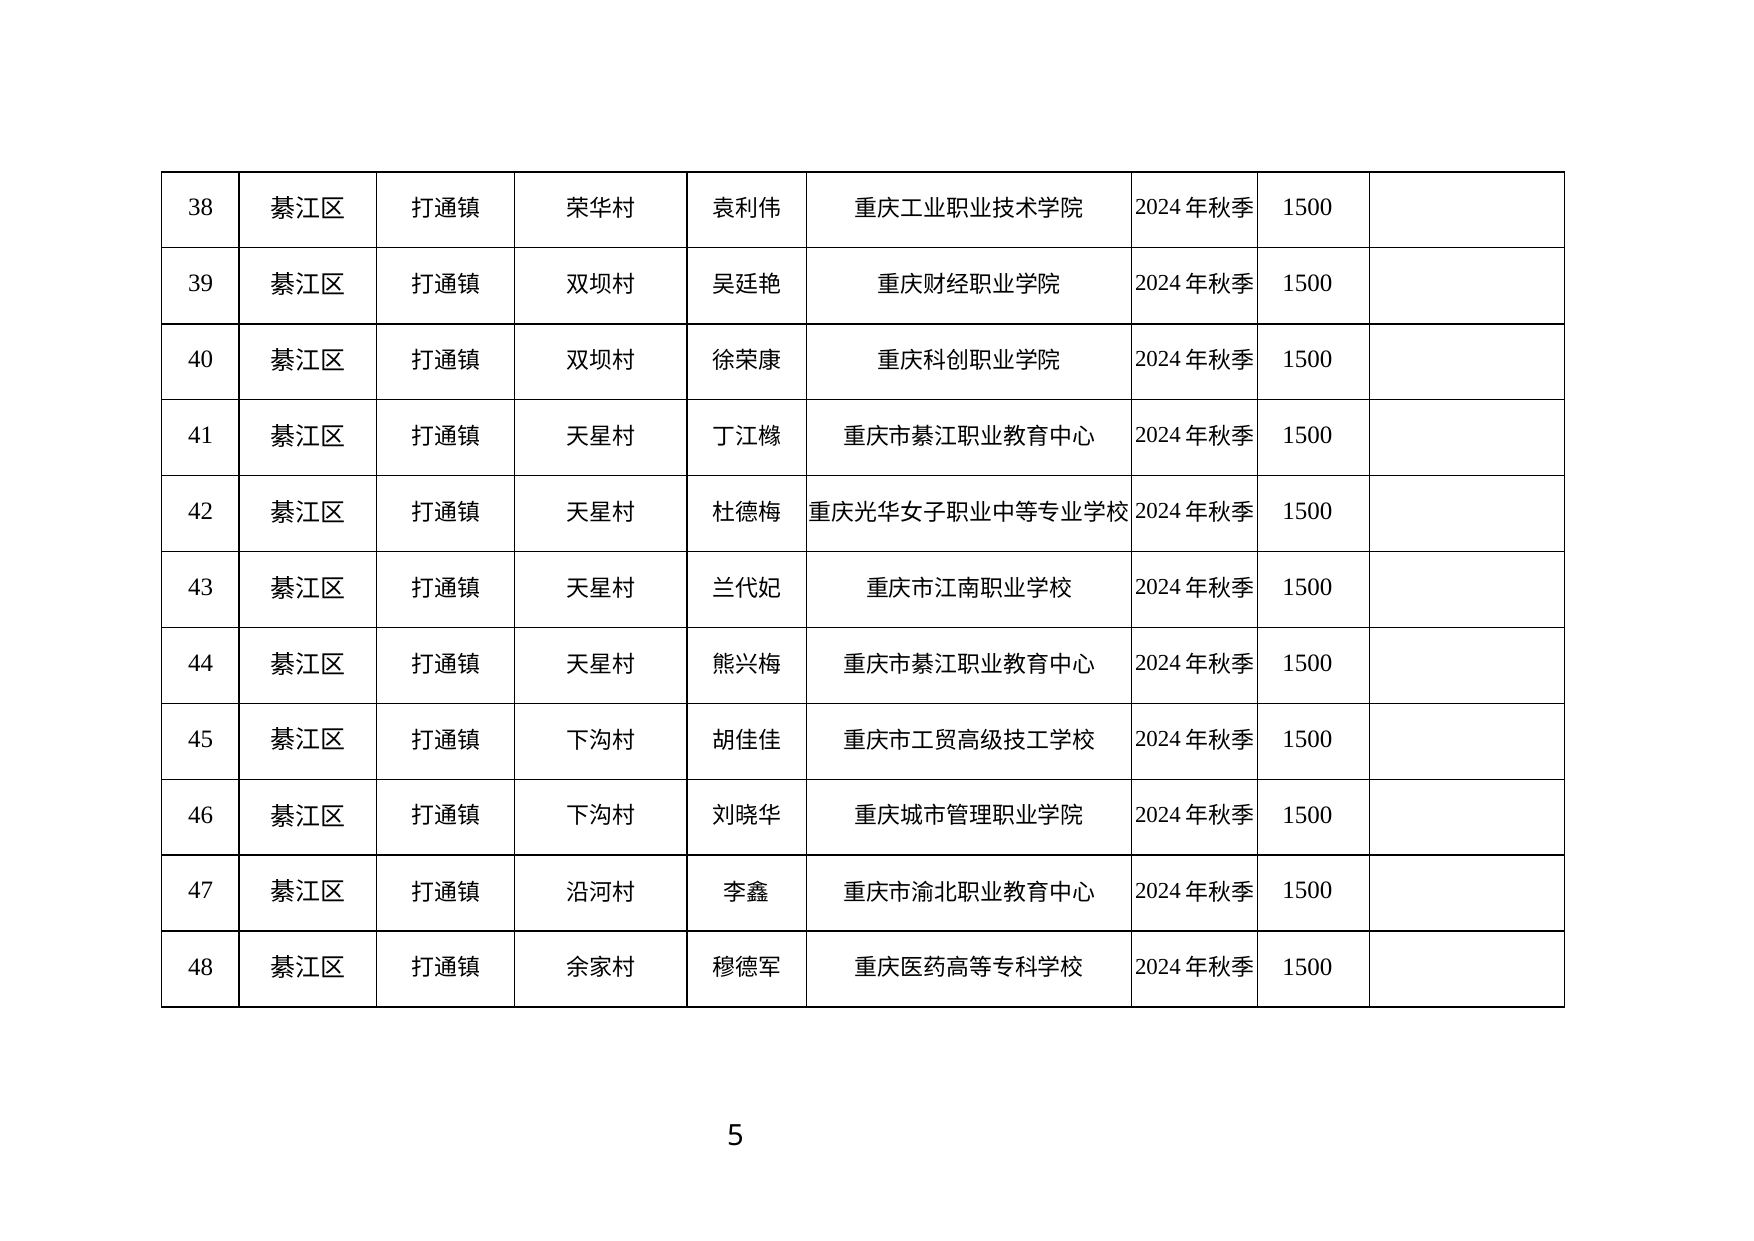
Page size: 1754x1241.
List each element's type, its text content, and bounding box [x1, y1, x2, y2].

table_cell [1370, 628, 1564, 702]
table_cell 重庆市渝北职业教育中心 [807, 856, 1131, 930]
table_cell 2024年秋季 [1132, 325, 1257, 399]
table_cell 双坝村 [515, 325, 686, 399]
table_cell 綦江区 [240, 856, 376, 930]
table_cell 41 [162, 400, 238, 475]
table_cell 43 [162, 552, 238, 627]
table_cell 打通镇 [377, 173, 514, 247]
table_cell [1370, 780, 1564, 854]
table_cell 李鑫 [688, 856, 806, 930]
table_cell 重庆医药高等专科学校 [807, 932, 1131, 1006]
table_cell 吴廷艳 [688, 248, 806, 323]
table_cell 1500 [1258, 704, 1369, 778]
table_cell 44 [162, 628, 238, 702]
table_cell 打通镇 [377, 932, 514, 1006]
table_cell 熊兴梅 [688, 628, 806, 702]
table_cell 杜德梅 [688, 476, 806, 551]
table_cell 打通镇 [377, 628, 514, 702]
table_cell 徐荣康 [688, 325, 806, 399]
table_cell 重庆城市管理职业学院 [807, 780, 1131, 854]
table_cell 重庆工业职业技术学院 [807, 173, 1131, 247]
table_cell 重庆财经职业学院 [807, 248, 1131, 323]
table_cell 2024年秋季 [1132, 932, 1257, 1006]
table_cell 打通镇 [377, 856, 514, 930]
table_cell 打通镇 [377, 476, 514, 551]
table_cell [1370, 476, 1564, 551]
table_cell [1370, 932, 1564, 1006]
table_cell [1370, 704, 1564, 778]
table_cell 綦江区 [240, 932, 376, 1006]
table_cell 重庆市工贸高级技工学校 [807, 704, 1131, 778]
table_cell [1370, 552, 1564, 627]
table_cell 天星村 [515, 476, 686, 551]
table_cell 2024年秋季 [1132, 856, 1257, 930]
table_cell 1500 [1258, 248, 1369, 323]
table_cell 余家村 [515, 932, 686, 1006]
table_cell 綦江区 [240, 173, 376, 247]
table_cell 荣华村 [515, 173, 686, 247]
table_cell 39 [162, 248, 238, 323]
table_cell 綦江区 [240, 704, 376, 778]
table_cell 47 [162, 856, 238, 930]
table_cell 綦江区 [240, 248, 376, 323]
table_cell 丁江橼 [688, 400, 806, 475]
table_cell 2024年秋季 [1132, 628, 1257, 702]
table_cell 綦江区 [240, 400, 376, 475]
table_cell 天星村 [515, 400, 686, 475]
table_cell 打通镇 [377, 704, 514, 778]
table_cell 打通镇 [377, 780, 514, 854]
table_cell 45 [162, 704, 238, 778]
table_cell 胡佳佳 [688, 704, 806, 778]
table_cell 重庆科创职业学院 [807, 325, 1131, 399]
table_cell 重庆市江南职业学校 [807, 552, 1131, 627]
table_cell 袁利伟 [688, 173, 806, 247]
table_cell [1370, 248, 1564, 323]
table_cell 46 [162, 780, 238, 854]
table_cell 2024年秋季 [1132, 780, 1257, 854]
table_cell 沿河村 [515, 856, 686, 930]
table_cell 40 [162, 325, 238, 399]
table_cell 天星村 [515, 552, 686, 627]
table_cell 刘晓华 [688, 780, 806, 854]
table_cell 綦江区 [240, 325, 376, 399]
table_cell 兰代妃 [688, 552, 806, 627]
table_cell 重庆光华女子职业中等专业学校 [807, 476, 1131, 551]
table_cell 双坝村 [515, 248, 686, 323]
table_cell 1500 [1258, 476, 1369, 551]
table_cell 1500 [1258, 173, 1369, 247]
table_cell [1370, 400, 1564, 475]
table_cell 綦江区 [240, 476, 376, 551]
table_cell 打通镇 [377, 400, 514, 475]
table_cell 2024年秋季 [1132, 400, 1257, 475]
table_cell 1500 [1258, 552, 1369, 627]
table_cell [1370, 856, 1564, 930]
table_cell 1500 [1258, 325, 1369, 399]
table_cell 2024年秋季 [1132, 248, 1257, 323]
table_cell 1500 [1258, 400, 1369, 475]
table_cell [1370, 325, 1564, 399]
table_cell 打通镇 [377, 248, 514, 323]
table_cell 2024年秋季 [1132, 704, 1257, 778]
table_cell 天星村 [515, 628, 686, 702]
table_cell 2024年秋季 [1132, 476, 1257, 551]
table_cell 1500 [1258, 932, 1369, 1006]
table_cell 穆德军 [688, 932, 806, 1006]
table_cell 綦江区 [240, 552, 376, 627]
table_cell [1370, 173, 1564, 247]
table_cell 打通镇 [377, 552, 514, 627]
table_cell 42 [162, 476, 238, 551]
table_cell 重庆市綦江职业教育中心 [807, 400, 1131, 475]
table_cell 1500 [1258, 856, 1369, 930]
table_cell 綦江区 [240, 628, 376, 702]
table_cell 綦江区 [240, 780, 376, 854]
table_cell 1500 [1258, 780, 1369, 854]
table_cell 2024年秋季 [1132, 552, 1257, 627]
table_cell 38 [162, 173, 238, 247]
table_cell 1500 [1258, 628, 1369, 702]
table_cell 2024年秋季 [1132, 173, 1257, 247]
table_cell 下沟村 [515, 780, 686, 854]
table_cell 下沟村 [515, 704, 686, 778]
table_cell 48 [162, 932, 238, 1006]
table_cell 打通镇 [377, 325, 514, 399]
table_cell 重庆市綦江职业教育中心 [807, 628, 1131, 702]
